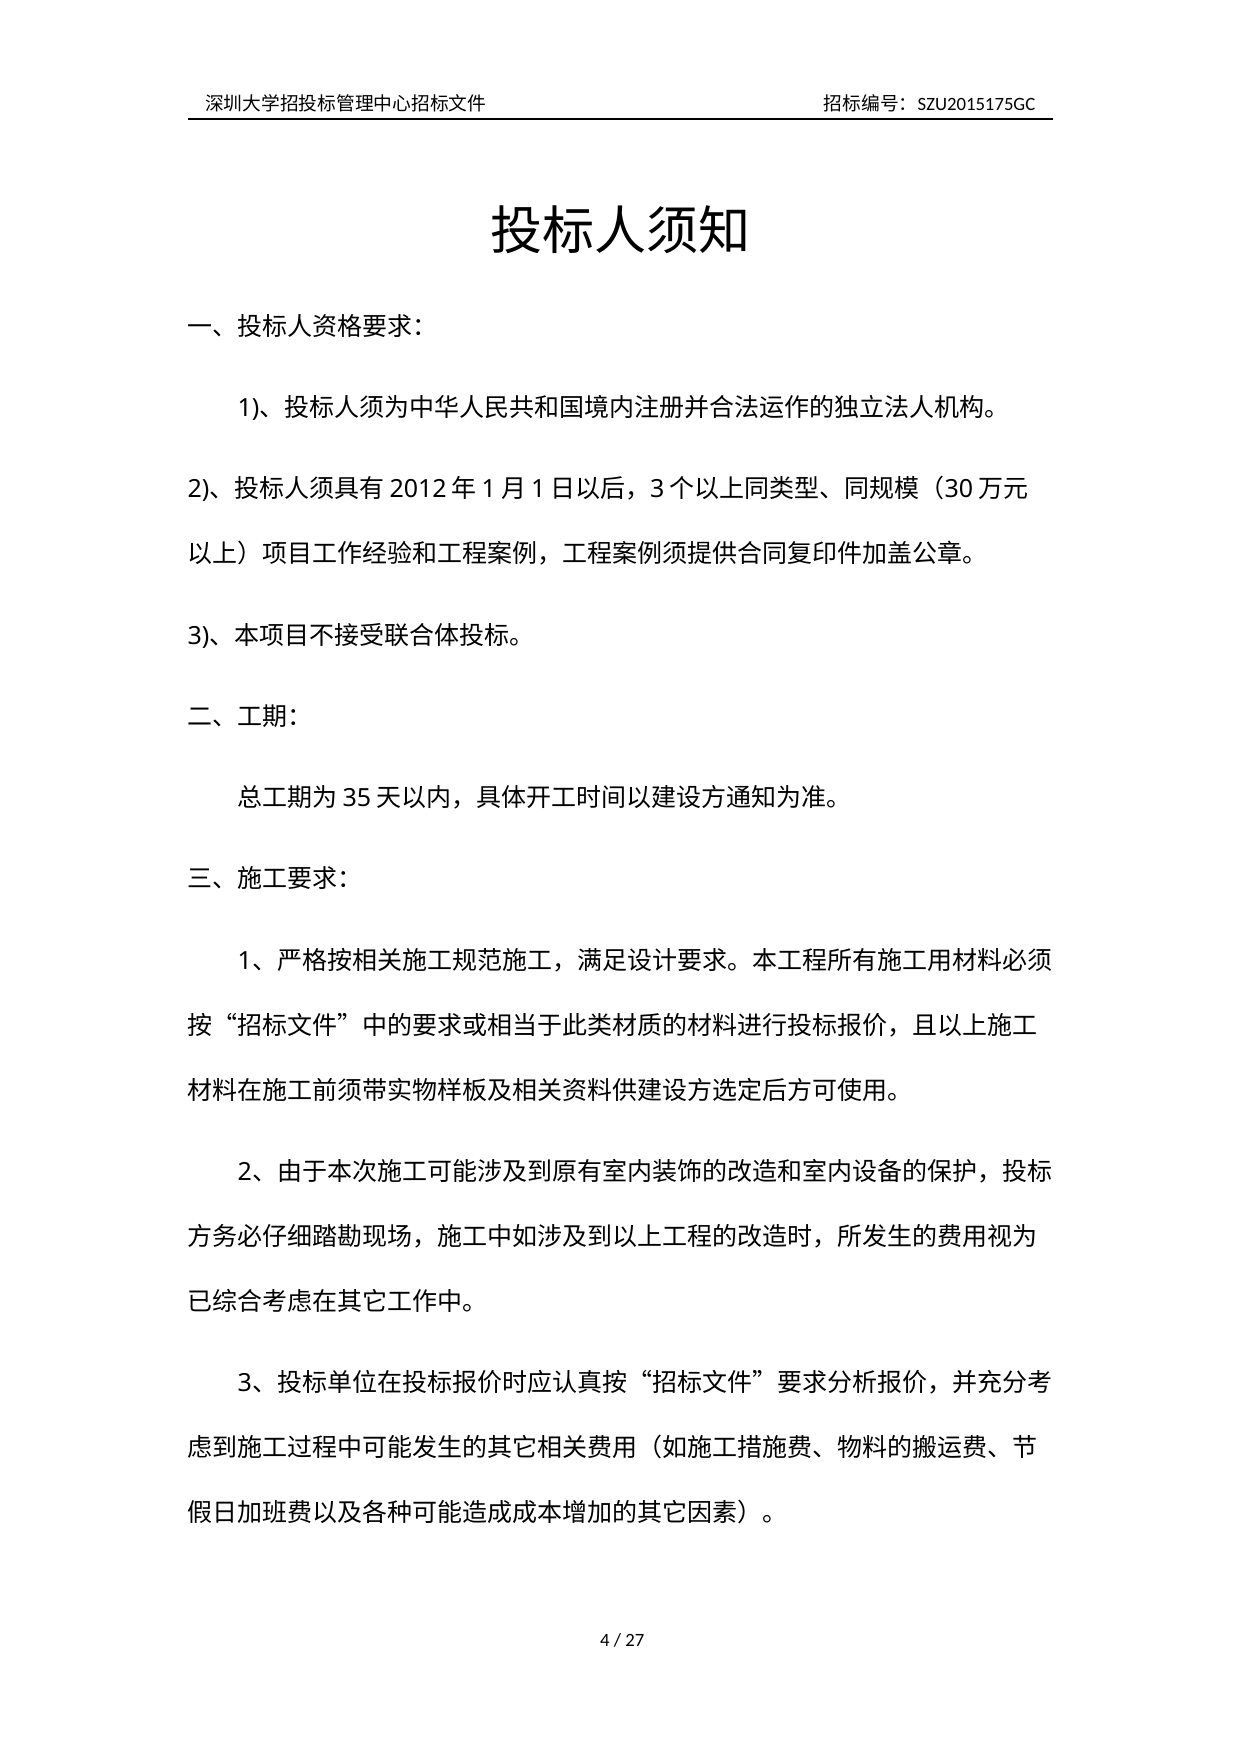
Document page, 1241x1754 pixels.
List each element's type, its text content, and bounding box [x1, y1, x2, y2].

text 2、由于本次施工可能涉及到原有室内装饰的改造和室内设备的保护，投标方务必仔细踏勘现场，施工中如涉及到以上工程的改造时，所发生的费用视为已综合考虑在其它工作中。 [187, 1137, 1053, 1332]
text 投标人须知 [187, 178, 1053, 276]
text 3、投标单位在投标报价时应认真按“招标文件”要求分析报价，并充分考虑到施工过程中可能发生的其它相关费用（如施工措施费、物料的搬运费、节假日加班费以及各种可能造成成本增加的其它因素）。 [187, 1348, 1053, 1543]
text 1)、投标人须为中华人民共和国境内注册并合法运作的独立法人机构。 [187, 373, 1053, 438]
text 1、严格按相关施工规范施工，满足设计要求。本工程所有施工用材料必须按“招标文件”中的要求或相当于此类材质的材料进行投标报价，且以上施工材料在施工前须带实物样板及相关资料供建设方选定后方可使用。 [187, 926, 1053, 1121]
text 二、工期： [187, 682, 1053, 747]
text 2)、投标人须具有2012年1月1日以后，3个以上同类型、同规模（30万元以上）项目工作经验和工程案例，工程案例须提供合同复印件加盖公章。 [187, 454, 1053, 584]
text 总工期为35天以内，具体开工时间以建设方通知为准。 [187, 763, 1053, 828]
text 一、投标人资格要求： [187, 292, 1053, 357]
text 三、施工要求： [187, 844, 1053, 909]
text 3)、本项目不接受联合体投标。 [187, 601, 1053, 666]
